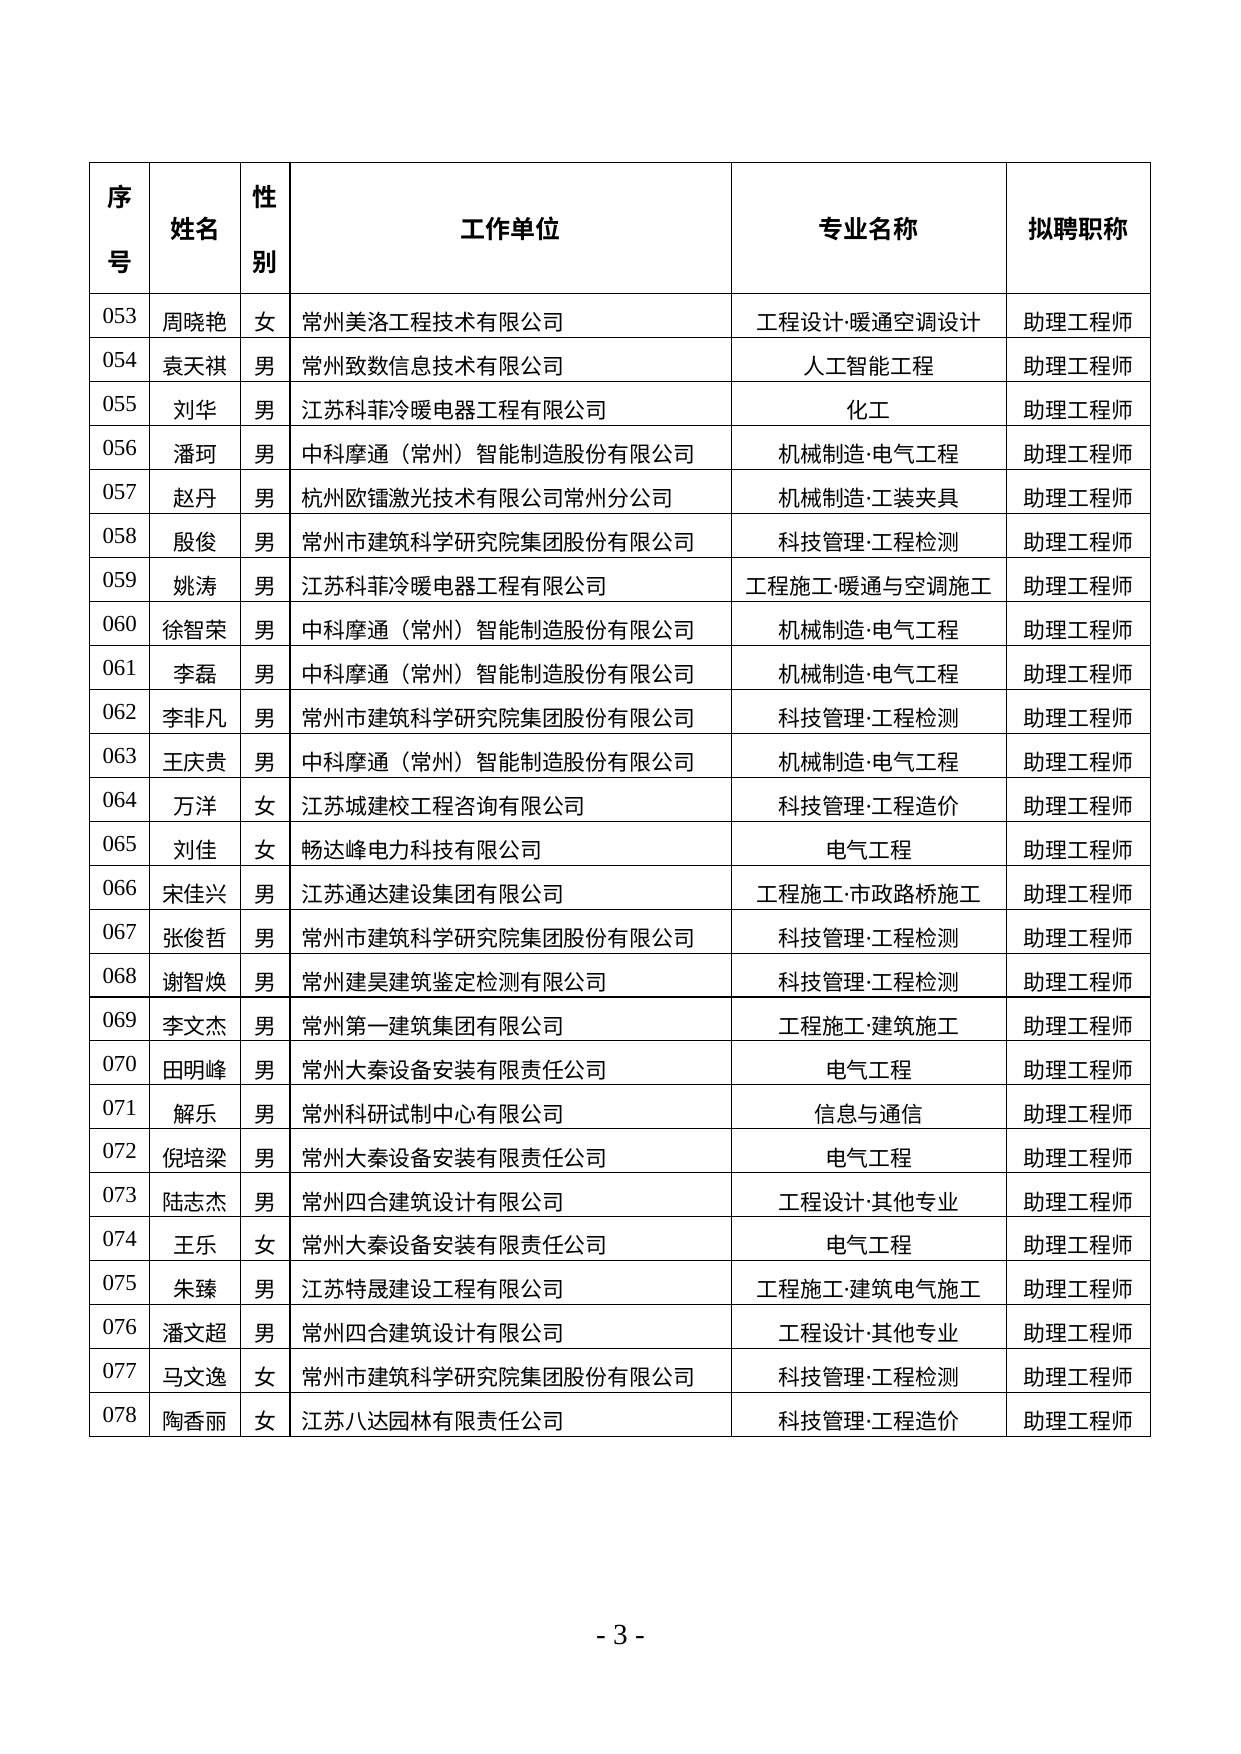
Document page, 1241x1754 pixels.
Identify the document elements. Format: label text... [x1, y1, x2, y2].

table_cell 徐智荣 [150, 602, 240, 645]
table_cell 男 [241, 470, 289, 513]
table_cell 065 [90, 822, 149, 864]
table_cell 田明峰 [150, 1041, 240, 1084]
table_cell 工程设计·其他专业 [732, 1173, 1006, 1216]
table_cell 074 [90, 1217, 149, 1260]
table_cell 常州科研试制中心有限公司 [291, 1085, 731, 1128]
table_cell 张俊哲 [150, 910, 240, 952]
table_cell 066 [90, 866, 149, 908]
table_cell 助理工程师 [1007, 1129, 1150, 1172]
table_cell 076 [90, 1305, 149, 1348]
table_cell 075 [90, 1261, 149, 1304]
table_cell 常州大秦设备安装有限责任公司 [291, 1041, 731, 1084]
table_cell 077 [90, 1349, 149, 1392]
table_cell 助理工程师 [1007, 690, 1150, 733]
table_cell 化工 [732, 382, 1006, 425]
table_cell 中科摩通（常州）智能制造股份有限公司 [291, 602, 731, 645]
table_cell 江苏城建校工程咨询有限公司 [291, 778, 731, 821]
table_cell 中科摩通（常州）智能制造股份有限公司 [291, 646, 731, 689]
table_cell 058 [90, 514, 149, 557]
table_cell 059 [90, 558, 149, 601]
table_header 工作单位 [291, 163, 731, 293]
table_cell 078 [90, 1393, 149, 1436]
table_cell 常州市建筑科学研究院集团股份有限公司 [291, 690, 731, 733]
table_cell 062 [90, 690, 149, 733]
table_cell 男 [241, 382, 289, 425]
table_cell 女 [241, 822, 289, 864]
table_cell 科技管理·工程检测 [732, 514, 1006, 557]
table_cell 机械制造·电气工程 [732, 646, 1006, 689]
table_cell 男 [241, 1041, 289, 1084]
table_cell 电气工程 [732, 1217, 1006, 1260]
table_cell 王庆贵 [150, 734, 240, 777]
table_cell 潘文超 [150, 1305, 240, 1348]
table_cell 常州市建筑科学研究院集团股份有限公司 [291, 1349, 731, 1392]
table_cell 女 [241, 1217, 289, 1260]
table_cell 男 [241, 690, 289, 733]
table_cell 机械制造·电气工程 [732, 734, 1006, 777]
table_cell 周晓艳 [150, 294, 240, 337]
table_cell 061 [90, 646, 149, 689]
table_header 专业名称 [732, 163, 1006, 293]
table_cell 063 [90, 734, 149, 777]
table_cell 工程施工·暖通与空调施工 [732, 558, 1006, 601]
table_cell 中科摩通（常州）智能制造股份有限公司 [291, 426, 731, 469]
table_cell 男 [241, 1173, 289, 1216]
table_cell 男 [241, 1261, 289, 1304]
table_cell 常州四合建筑设计有限公司 [291, 1305, 731, 1348]
table_cell 潘珂 [150, 426, 240, 469]
table_cell 赵丹 [150, 470, 240, 513]
table_cell 054 [90, 338, 149, 381]
table_cell 科技管理·工程检测 [732, 1349, 1006, 1392]
table_cell 机械制造·工装夹具 [732, 470, 1006, 513]
table_cell 057 [90, 470, 149, 513]
table_cell 男 [241, 734, 289, 777]
table_cell 助理工程师 [1007, 1393, 1150, 1436]
table_cell 常州四合建筑设计有限公司 [291, 1173, 731, 1216]
table_cell 刘佳 [150, 822, 240, 864]
table_cell 070 [90, 1041, 149, 1084]
table_cell 053 [90, 294, 149, 337]
table_cell 男 [241, 1085, 289, 1128]
table_cell 助理工程师 [1007, 778, 1150, 821]
table_cell 电气工程 [732, 1041, 1006, 1084]
table_cell 助理工程师 [1007, 1261, 1150, 1304]
table_cell 助理工程师 [1007, 1041, 1150, 1084]
table_cell 071 [90, 1085, 149, 1128]
table_header 拟聘职称 [1007, 163, 1150, 293]
table_cell 电气工程 [732, 1129, 1006, 1172]
table_cell 068 [90, 954, 149, 996]
table_cell 男 [241, 1129, 289, 1172]
table_cell 科技管理·工程检测 [732, 954, 1006, 996]
table_cell 中科摩通（常州）智能制造股份有限公司 [291, 734, 731, 777]
table_cell 男 [241, 1305, 289, 1348]
table_cell 072 [90, 1129, 149, 1172]
table_cell 常州第一建筑集团有限公司 [291, 998, 731, 1040]
table_cell 马文逸 [150, 1349, 240, 1392]
table_cell 助理工程师 [1007, 338, 1150, 381]
table_cell 064 [90, 778, 149, 821]
table_cell 常州大秦设备安装有限责任公司 [291, 1217, 731, 1260]
table_cell 人工智能工程 [732, 338, 1006, 381]
table_cell 助理工程师 [1007, 1173, 1150, 1216]
table_cell 073 [90, 1173, 149, 1216]
table_cell 男 [241, 426, 289, 469]
table_cell 常州大秦设备安装有限责任公司 [291, 1129, 731, 1172]
table_cell 李磊 [150, 646, 240, 689]
table_cell 杭州欧镭激光技术有限公司常州分公司 [291, 470, 731, 513]
table_cell 男 [241, 866, 289, 908]
table_cell 助理工程师 [1007, 866, 1150, 908]
table_cell 常州市建筑科学研究院集团股份有限公司 [291, 910, 731, 952]
table_cell 姚涛 [150, 558, 240, 601]
table_cell 工程施工·市政路桥施工 [732, 866, 1006, 908]
table_cell 江苏科菲冷暖电器工程有限公司 [291, 382, 731, 425]
table_cell 科技管理·工程检测 [732, 910, 1006, 952]
table_cell 助理工程师 [1007, 558, 1150, 601]
table_cell 男 [241, 602, 289, 645]
table_cell 助理工程师 [1007, 602, 1150, 645]
table_cell 男 [241, 998, 289, 1040]
table_cell 男 [241, 954, 289, 996]
table_cell 助理工程师 [1007, 1305, 1150, 1348]
table_cell 江苏八达园林有限责任公司 [291, 1393, 731, 1436]
table_cell 万洋 [150, 778, 240, 821]
table_cell 信息与通信 [732, 1085, 1006, 1128]
table_cell 江苏特晟建设工程有限公司 [291, 1261, 731, 1304]
table_cell 女 [241, 1393, 289, 1436]
table_cell 056 [90, 426, 149, 469]
table_cell 机械制造·电气工程 [732, 602, 1006, 645]
table_cell 女 [241, 294, 289, 337]
table_cell 女 [241, 1349, 289, 1392]
table_cell 069 [90, 998, 149, 1040]
table_header 序号 [90, 163, 149, 293]
table_cell 倪培梁 [150, 1129, 240, 1172]
table_cell 060 [90, 602, 149, 645]
table_cell 067 [90, 910, 149, 952]
table_cell 助理工程师 [1007, 954, 1150, 996]
table_cell 朱臻 [150, 1261, 240, 1304]
table_cell 助理工程师 [1007, 910, 1150, 952]
table_cell 助理工程师 [1007, 734, 1150, 777]
table_cell 常州致数信息技术有限公司 [291, 338, 731, 381]
table_cell 助理工程师 [1007, 646, 1150, 689]
table_cell 殷俊 [150, 514, 240, 557]
table_cell 刘华 [150, 382, 240, 425]
table_cell 男 [241, 514, 289, 557]
table_cell 机械制造·电气工程 [732, 426, 1006, 469]
table_cell 助理工程师 [1007, 382, 1150, 425]
table_header 性别 [241, 163, 289, 293]
table_cell 科技管理·工程造价 [732, 778, 1006, 821]
table_cell 男 [241, 646, 289, 689]
table_cell 电气工程 [732, 822, 1006, 864]
table_cell 畅达峰电力科技有限公司 [291, 822, 731, 864]
table_cell 李非凡 [150, 690, 240, 733]
table_cell 宋佳兴 [150, 866, 240, 908]
table_cell 工程设计·暖通空调设计 [732, 294, 1006, 337]
table_cell 助理工程师 [1007, 1085, 1150, 1128]
table_cell 助理工程师 [1007, 822, 1150, 864]
table_cell 解乐 [150, 1085, 240, 1128]
table_cell 工程施工·建筑电气施工 [732, 1261, 1006, 1304]
table_cell 助理工程师 [1007, 1217, 1150, 1260]
table_cell 江苏科菲冷暖电器工程有限公司 [291, 558, 731, 601]
table_cell 助理工程师 [1007, 470, 1150, 513]
table_cell 女 [241, 778, 289, 821]
table_cell 工程设计·其他专业 [732, 1305, 1006, 1348]
table_cell 陶香丽 [150, 1393, 240, 1436]
table_cell 助理工程师 [1007, 514, 1150, 557]
table_cell 助理工程师 [1007, 1349, 1150, 1392]
table_cell 男 [241, 558, 289, 601]
table_cell 江苏通达建设集团有限公司 [291, 866, 731, 908]
table_cell 常州市建筑科学研究院集团股份有限公司 [291, 514, 731, 557]
table_cell 助理工程师 [1007, 294, 1150, 337]
table_cell 王乐 [150, 1217, 240, 1260]
table_cell 李文杰 [150, 998, 240, 1040]
table_cell 工程施工·建筑施工 [732, 998, 1006, 1040]
table_cell 科技管理·工程造价 [732, 1393, 1006, 1436]
table_cell 男 [241, 910, 289, 952]
table_cell 男 [241, 338, 289, 381]
table_cell 常州建昊建筑鉴定检测有限公司 [291, 954, 731, 996]
table_cell 陆志杰 [150, 1173, 240, 1216]
table_cell 055 [90, 382, 149, 425]
table_cell 谢智焕 [150, 954, 240, 996]
table_cell 袁天祺 [150, 338, 240, 381]
table_header 姓名 [150, 163, 240, 293]
table_cell 常州美洛工程技术有限公司 [291, 294, 731, 337]
table_cell 助理工程师 [1007, 998, 1150, 1040]
table_cell 助理工程师 [1007, 426, 1150, 469]
table_cell 科技管理·工程检测 [732, 690, 1006, 733]
